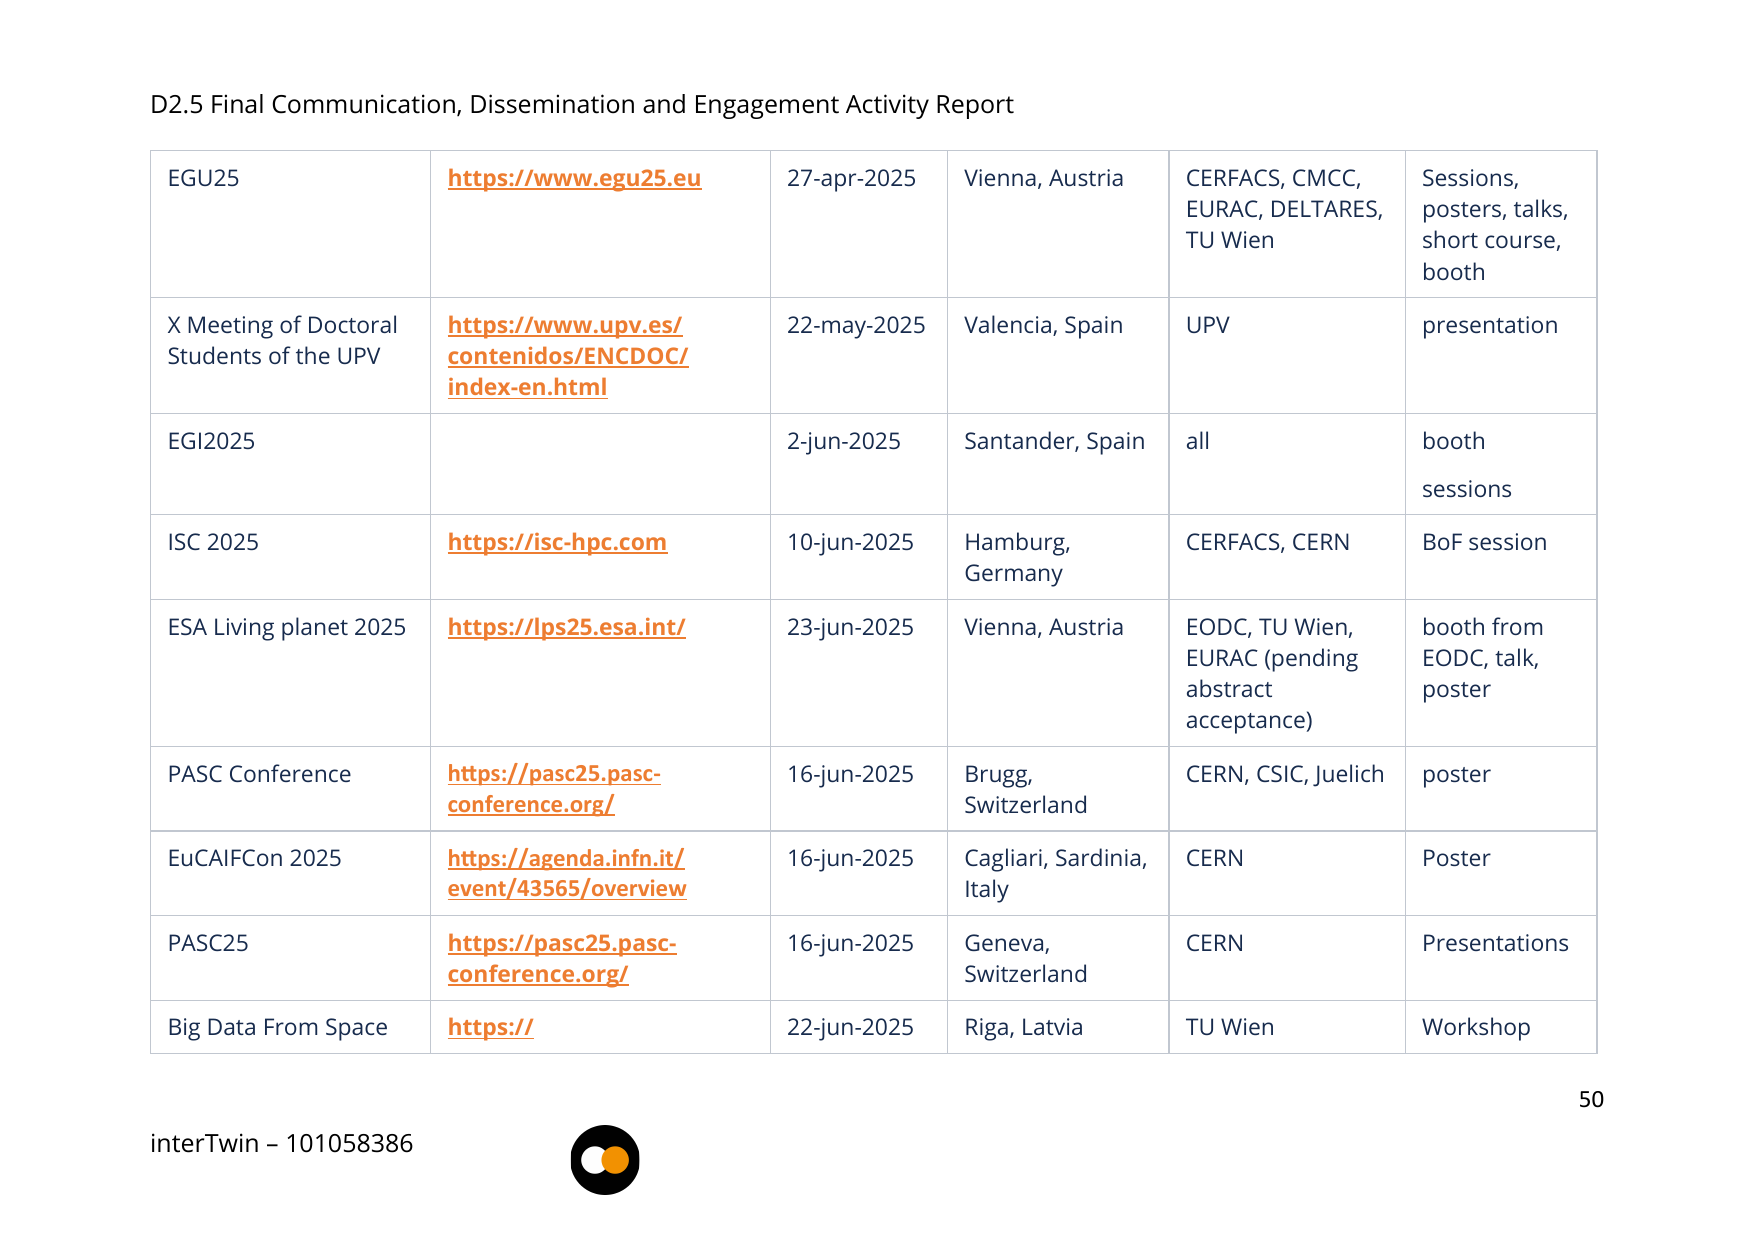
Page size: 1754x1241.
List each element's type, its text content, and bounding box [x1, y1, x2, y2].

table_cell poster [1406, 747, 1596, 830]
table_cell all [1170, 414, 1405, 514]
table_cell EODC, TU Wien, EURAC (pending abstract acceptance) [1170, 600, 1405, 746]
table_cell 16-jun-2025 [771, 747, 947, 830]
table_cell CERN [1170, 916, 1405, 999]
table_cell PASC Conference [151, 747, 430, 830]
table_cell Workshop before conference [1406, 1001, 1596, 1053]
table_cell Hamburg, Germany [948, 515, 1168, 599]
table_cell Vienna, Austria [948, 151, 1168, 297]
table_cell Valencia, Spain [948, 298, 1168, 413]
table_cell 22-may-2025 [771, 298, 947, 413]
table_cell https://pasc25.pasc-conference.org/ [431, 916, 770, 999]
table_cell 16-jun-2025 [771, 916, 947, 999]
table_cell https://lps25.esa.int/ [431, 600, 770, 746]
table_cell Santander, Spain [948, 414, 1168, 514]
table_cell 27-apr-2025 [771, 151, 947, 297]
table_cell X Meeting of Doctoral Students of the UPV [151, 298, 430, 413]
table_cell [431, 414, 770, 514]
table_cell EGU25 [151, 151, 430, 297]
table_cell Vienna, Austria [948, 600, 1168, 746]
table_cell CERN, CSIC, Juelich [1170, 747, 1405, 830]
table_cell https://isc-hpc.com [431, 515, 770, 599]
table_cell 10-jun-2025 [771, 515, 947, 599]
table_cell booth from EODC, talk, poster [1406, 600, 1596, 746]
table_cell Brugg, Switzerland [948, 747, 1168, 830]
table_cell EGI2025 [151, 414, 430, 514]
table_cell ESA Living planet 2025 [151, 600, 430, 746]
table_cell 2-jun-2025 [771, 414, 947, 514]
table_cell 23-jun-2025 [771, 600, 947, 746]
table_cell Geneva, Switzerland [948, 916, 1168, 999]
table_cell Poster [1406, 832, 1596, 915]
table_cell https://www.upv.es/contenidos/ENCDOC/index-en.html [431, 298, 770, 413]
table_cell TU Wien [1170, 1001, 1405, 1053]
table_cell CERFACS, CERN [1170, 515, 1405, 599]
table_cell https://pasc25.pasc-conference.org/ [431, 747, 770, 830]
table_cell CERFACS, CMCC, EURAC, DELTARES, TU Wien [1170, 151, 1405, 297]
table_cell presentation [1406, 298, 1596, 413]
table_cell UPV [1170, 298, 1405, 413]
table_cell Cagliari, Sardinia, Italy [948, 832, 1168, 915]
table_cell PASC25 [151, 916, 430, 999]
table_cell CERN [1170, 832, 1405, 915]
table_cell Big Data From Space 2025 [151, 1001, 430, 1053]
table_cell https://agenda.infn.it/event/43565/overview [431, 832, 770, 915]
table_cell EuCAIFCon 2025 [151, 832, 430, 915]
table_cell BoF session [1406, 515, 1596, 599]
table_cell https://www.bigdatafromspace2025.org/ [431, 1001, 770, 1053]
table_cell ISC 2025 [151, 515, 430, 599]
table_cell Riga, Latvia [948, 1001, 1168, 1053]
table_cell Sessions, posters, talks, short course, booth [1406, 151, 1596, 297]
table_cell booth sessions [1406, 414, 1596, 514]
table_cell https://www.egu25.eu [431, 151, 770, 297]
picture [570, 1125, 640, 1195]
table_cell 22-jun-2025 [771, 1001, 947, 1053]
table_cell 16-jun-2025 [771, 832, 947, 915]
table_cell Presentations [1406, 916, 1596, 999]
